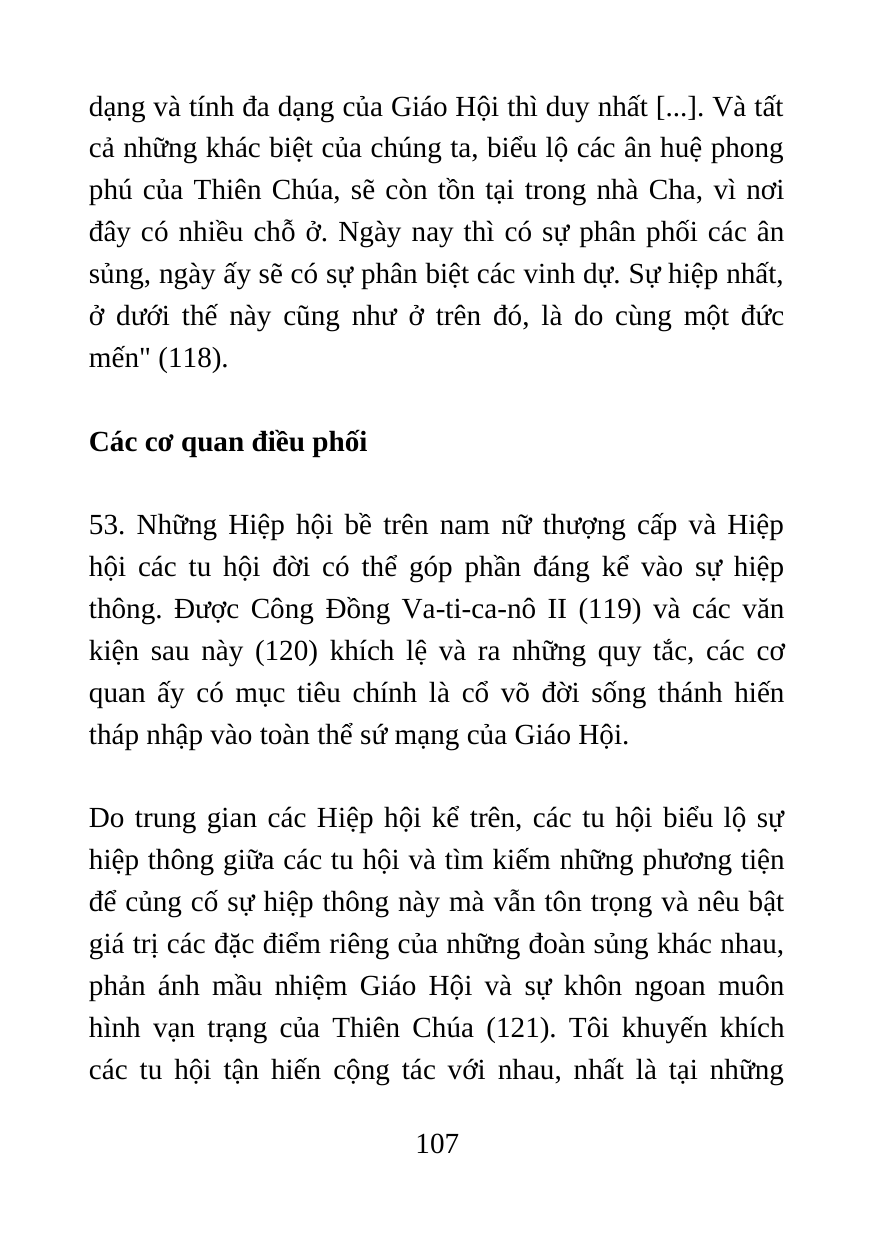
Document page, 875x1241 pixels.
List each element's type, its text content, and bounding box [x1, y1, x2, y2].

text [89, 801, 785, 1085]
text Các cơ quan điều phối [89, 424, 785, 457]
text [89, 89, 785, 373]
text 53. Những Hiệp hội bề trên nam nữ thượng cấp và Hiệp hội các tu hội đời có thể góp phần đáng kể vào sự hiệp thông. Được Công Đồng Va-ti-ca-nô II (119) và các văn kiện sau này (120) khích lệ và ra những quy tắc, các cơ quan ấy có mục tiêu chính là cổ võ đời sống thánh hiến tháp nhập vào toàn thể sứ mạng của Giáo Hội. [89, 507, 785, 750]
